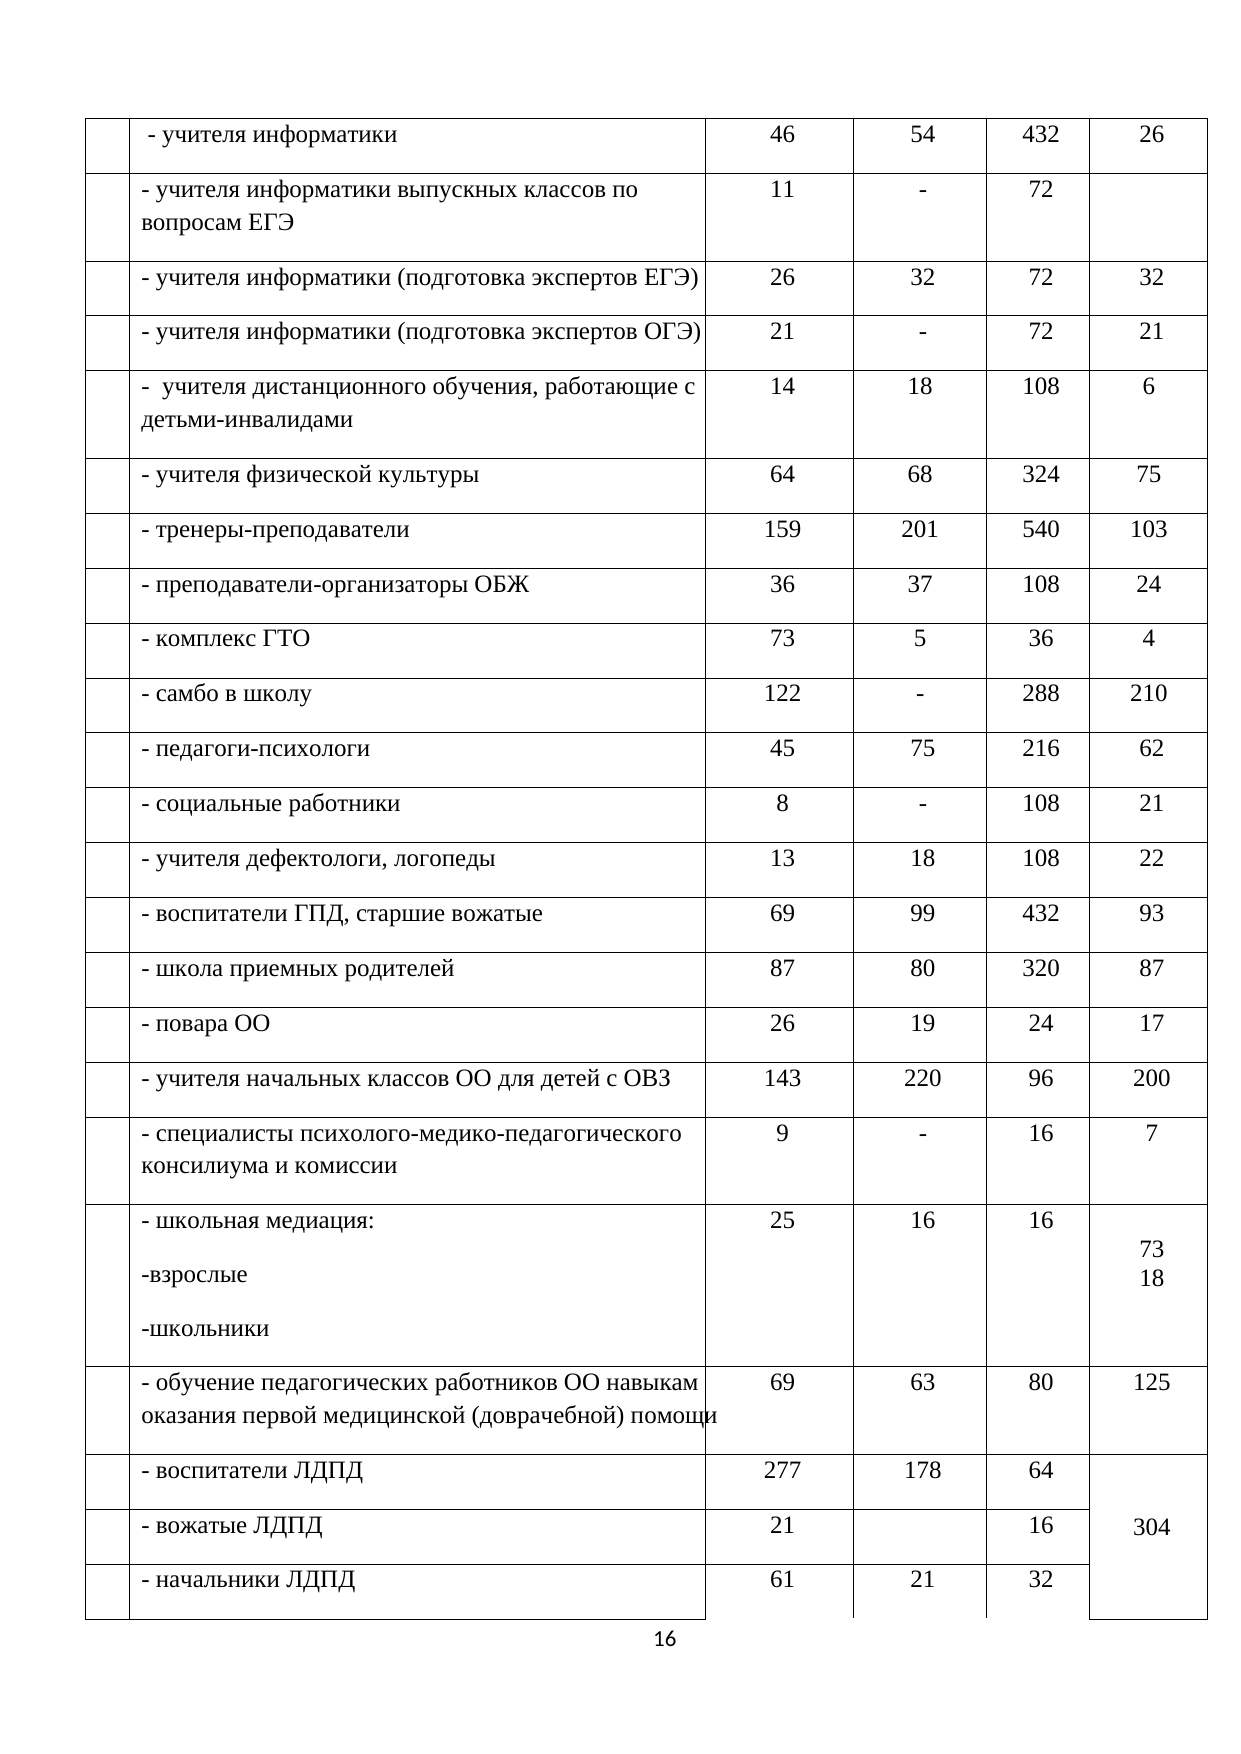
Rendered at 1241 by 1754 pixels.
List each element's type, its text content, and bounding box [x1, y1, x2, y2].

table_cell - школьная медиация: -взрослые -школьники [130, 1205, 705, 1366]
table_cell [86, 1205, 129, 1366]
table_cell [86, 1510, 129, 1563]
table_cell 5 [854, 624, 986, 677]
table_cell [86, 1008, 129, 1062]
table_cell 61 [706, 1565, 853, 1618]
table_cell 25 [706, 1205, 853, 1366]
table_cell - учителя начальных классов ОО для детей с ОВЗ [130, 1063, 705, 1117]
table_cell - учителя информатики [130, 119, 705, 173]
table_cell - [854, 788, 986, 842]
table_cell 201 [854, 514, 986, 568]
table_cell [86, 371, 129, 458]
table_cell - учителя информатики (подготовка экспертов ОГЭ) [130, 316, 705, 370]
table_cell [854, 1510, 986, 1563]
table_cell 540 [987, 514, 1089, 568]
table_cell 16 [854, 1205, 986, 1366]
table_cell [86, 733, 129, 787]
table_cell 19 [854, 1008, 986, 1062]
table_cell 432 [987, 898, 1089, 952]
table_cell 11 [706, 174, 853, 261]
table_cell [86, 898, 129, 952]
table_cell - педагоги-психологи [130, 733, 705, 787]
table_cell - учителя информатики (подготовка экспертов ЕГЭ) [130, 262, 705, 315]
table_cell - учителя информатики выпускных классов по вопросам ЕГЭ [130, 174, 705, 261]
table_cell 32 [854, 262, 986, 315]
table_cell 178 [854, 1455, 986, 1509]
table_cell - учителя дефектологи, логопеды [130, 843, 705, 897]
table_cell 26 [706, 262, 853, 315]
table_cell 22 [1090, 843, 1207, 897]
table_cell 80 [854, 953, 986, 1007]
table_cell - воспитатели ГПД, старшие вожатые [130, 898, 705, 952]
table_cell 108 [987, 788, 1089, 842]
table_cell 96 [987, 1063, 1089, 1117]
table_cell 87 [1090, 953, 1207, 1007]
table_cell 17 [1090, 1008, 1207, 1062]
table_cell 16 [987, 1205, 1089, 1366]
table_cell 68 [854, 459, 986, 513]
table_cell - вожатые ЛДПД [130, 1510, 705, 1563]
table_cell 87 [706, 953, 853, 1007]
table_cell 21 [1090, 788, 1207, 842]
table_cell [1090, 174, 1207, 261]
table_cell 45 [706, 733, 853, 787]
table_cell 122 [706, 679, 853, 732]
table_cell 26 [1090, 119, 1207, 173]
table_cell 14 [706, 371, 853, 458]
table_cell 9 [706, 1118, 853, 1204]
table_cell 63 [854, 1367, 986, 1454]
table_cell [86, 679, 129, 732]
table_cell - [854, 1118, 986, 1204]
table_cell - [854, 679, 986, 732]
table_cell 75 [1090, 459, 1207, 513]
table_cell 64 [706, 459, 853, 513]
table_cell 324 [987, 459, 1089, 513]
table_cell [86, 174, 129, 261]
table_cell 143 [706, 1063, 853, 1117]
table_cell [86, 459, 129, 513]
table_cell 64 [987, 1455, 1089, 1509]
table_cell 75 [854, 733, 986, 787]
table_cell 4 [1090, 624, 1207, 677]
table_cell - школа приемных родителей [130, 953, 705, 1007]
table_cell 432 [987, 119, 1089, 173]
table_cell 69 [706, 1367, 853, 1454]
table_cell 108 [987, 371, 1089, 458]
table_cell 62 [1090, 733, 1207, 787]
table_cell 6 [1090, 371, 1207, 458]
table_cell - специалисты психолого-медико-педагогического консилиума и комиссии [130, 1118, 705, 1204]
table_cell - комплекс ГТО [130, 624, 705, 677]
table_cell 108 [987, 569, 1089, 622]
table_cell 46 [706, 119, 853, 173]
table_cell 200 [1090, 1063, 1207, 1117]
table_cell 21 [1090, 316, 1207, 370]
table_cell 7 [1090, 1118, 1207, 1204]
table_cell - обучение педагогических работников ОО навыкам оказания первой медицинской (доврачебной) помощи [130, 1367, 705, 1454]
table_cell - воспитатели ЛДПД [130, 1455, 705, 1509]
table_cell 16 [987, 1510, 1089, 1563]
table_cell 54 [854, 119, 986, 173]
table_cell [86, 119, 129, 173]
table_cell [86, 316, 129, 370]
table_cell 26 [706, 1008, 853, 1062]
table_cell 32 [987, 1565, 1089, 1618]
table_cell 304 [1090, 1455, 1207, 1618]
table_cell [86, 1455, 129, 1509]
table_cell - самбо в школу [130, 679, 705, 732]
table_cell - учителя дистанционного обучения, работающие с детьми-инвалидами [130, 371, 705, 458]
table_cell - начальники ЛДПД [130, 1565, 705, 1618]
table_cell 36 [987, 624, 1089, 677]
table_cell - социальные работники [130, 788, 705, 842]
table_cell - учителя физической культуры [130, 459, 705, 513]
table_cell [86, 1063, 129, 1117]
table_cell 13 [706, 843, 853, 897]
table_cell 21 [854, 1565, 986, 1618]
table_cell [86, 953, 129, 1007]
table_cell 73 [706, 624, 853, 677]
table_cell 80 [987, 1367, 1089, 1454]
table_cell [86, 788, 129, 842]
table_cell 32 [1090, 262, 1207, 315]
table_cell [86, 262, 129, 315]
table_cell [86, 1565, 129, 1618]
table_cell - преподаватели-организаторы ОБЖ [130, 569, 705, 622]
table_cell 72 [987, 174, 1089, 261]
table_cell 103 [1090, 514, 1207, 568]
table_cell - тренеры-преподаватели [130, 514, 705, 568]
table_cell 24 [1090, 569, 1207, 622]
table_cell 21 [706, 316, 853, 370]
table_cell 125 [1090, 1367, 1207, 1454]
table_cell 288 [987, 679, 1089, 732]
table_cell [86, 843, 129, 897]
table_cell 73 18 [1090, 1205, 1207, 1366]
table_cell [86, 624, 129, 677]
table_cell 216 [987, 733, 1089, 787]
table_cell [86, 569, 129, 622]
table_cell 159 [706, 514, 853, 568]
table_cell 36 [706, 569, 853, 622]
table_cell 16 [987, 1118, 1089, 1204]
table_cell 277 [706, 1455, 853, 1509]
table_cell 18 [854, 843, 986, 897]
table_cell - [854, 316, 986, 370]
table_cell 210 [1090, 679, 1207, 732]
table_cell [86, 1367, 129, 1454]
table_cell [86, 1118, 129, 1204]
table_cell 8 [706, 788, 853, 842]
table_cell - повара ОО [130, 1008, 705, 1062]
table_cell 99 [854, 898, 986, 952]
table_cell 21 [706, 1510, 853, 1563]
table_cell 93 [1090, 898, 1207, 952]
table_cell 69 [706, 898, 853, 952]
table_cell 220 [854, 1063, 986, 1117]
table_cell 108 [987, 843, 1089, 897]
table_cell 72 [987, 316, 1089, 370]
table_cell [86, 514, 129, 568]
table_cell 37 [854, 569, 986, 622]
table_cell 18 [854, 371, 986, 458]
table_cell 320 [987, 953, 1089, 1007]
table_cell 24 [987, 1008, 1089, 1062]
table_cell - [854, 174, 986, 261]
table_cell 72 [987, 262, 1089, 315]
